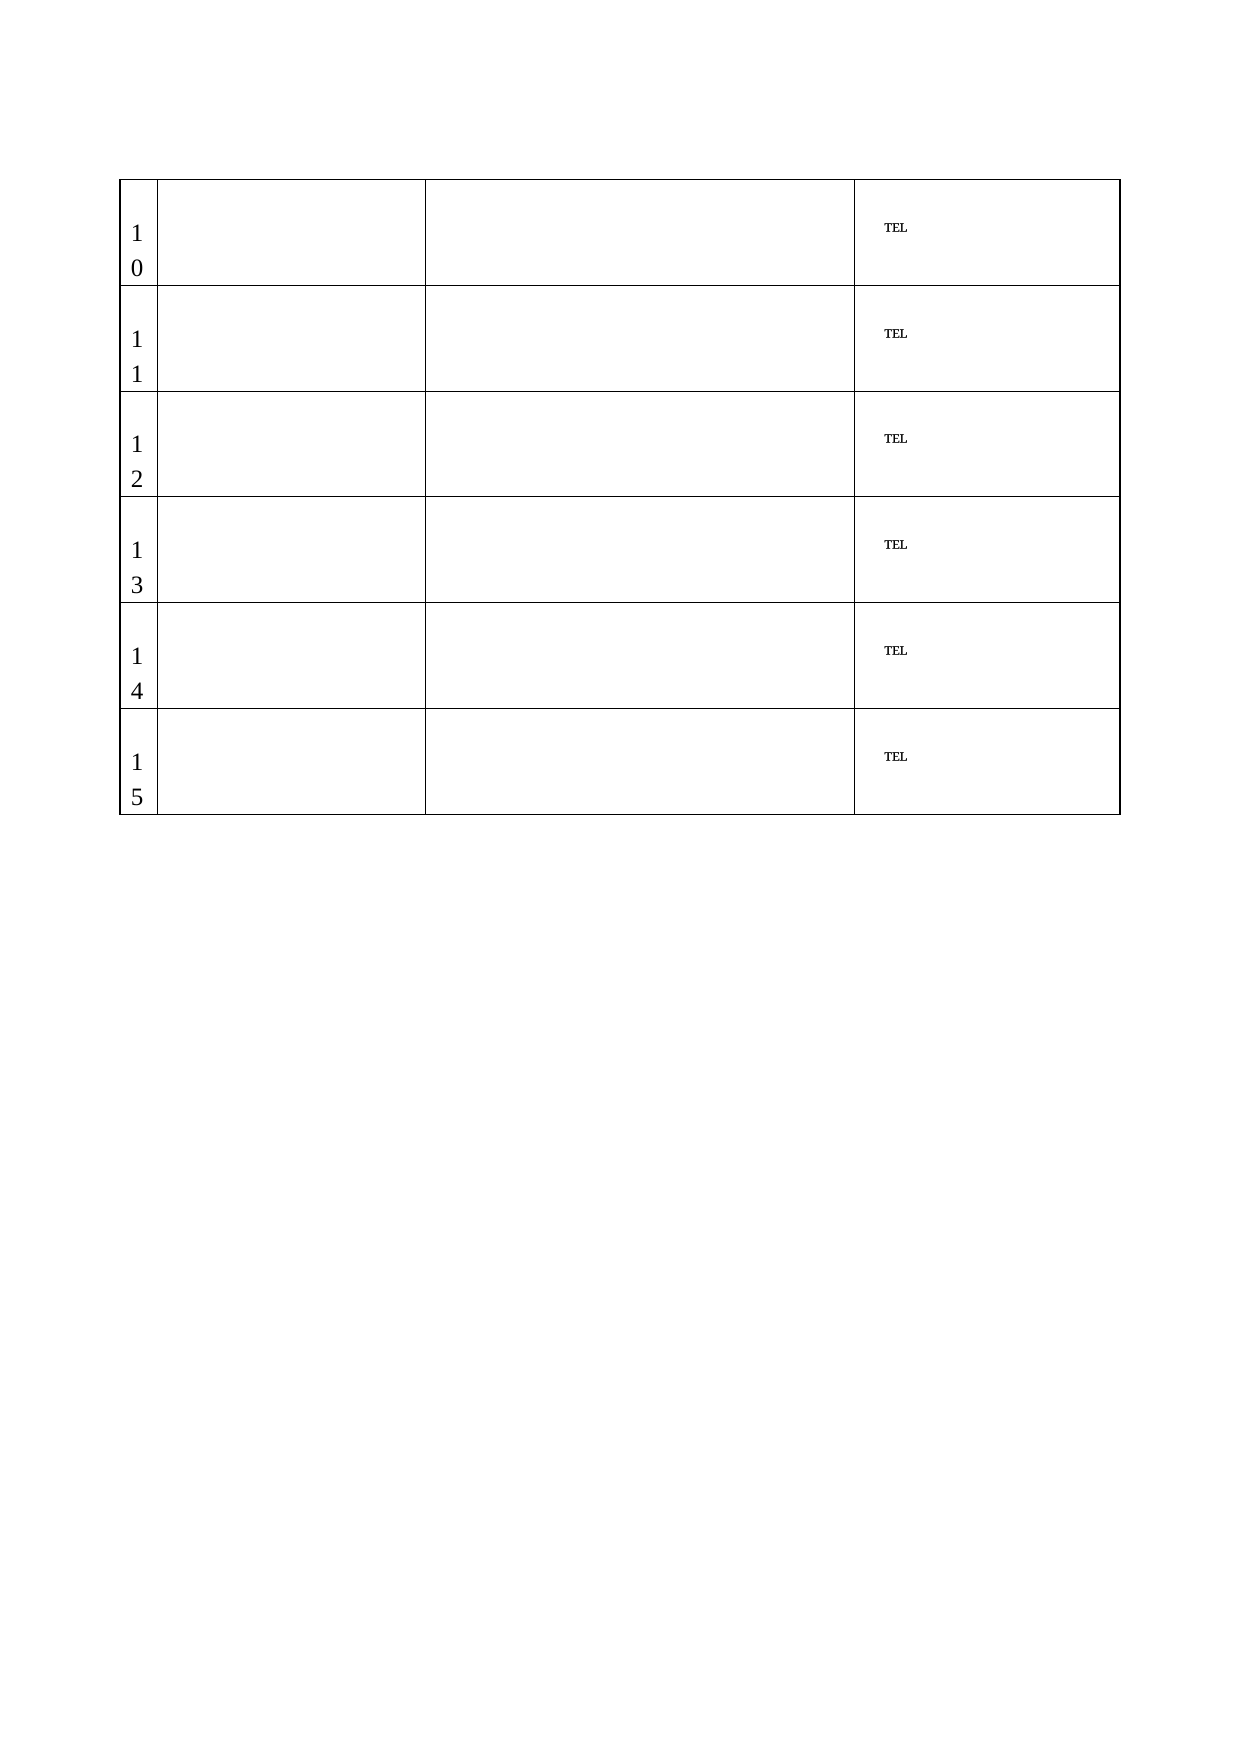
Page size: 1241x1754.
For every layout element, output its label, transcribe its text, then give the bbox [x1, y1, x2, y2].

table_cell ℡ [855, 180, 1119, 285]
table_cell [158, 497, 425, 602]
table_cell [158, 392, 425, 496]
table_cell [426, 180, 854, 285]
table_cell [426, 709, 854, 813]
table_cell [158, 709, 425, 813]
table_cell [426, 497, 854, 602]
table_cell [426, 392, 854, 496]
table_cell ℡ [855, 709, 1119, 813]
table_cell ℡ [855, 603, 1119, 708]
table_cell 10 [121, 180, 157, 285]
table_cell [158, 603, 425, 708]
table_cell 11 [121, 286, 157, 391]
table_cell ℡ [855, 392, 1119, 496]
table_cell [158, 180, 425, 285]
table_cell ℡ [855, 286, 1119, 391]
table_cell 12 [121, 392, 157, 496]
table_cell 14 [121, 603, 157, 708]
table_cell 15 [121, 709, 157, 813]
table_cell ℡ [855, 497, 1119, 602]
table_cell [426, 603, 854, 708]
table_cell [426, 286, 854, 391]
table_cell 13 [121, 497, 157, 602]
table_cell [158, 286, 425, 391]
